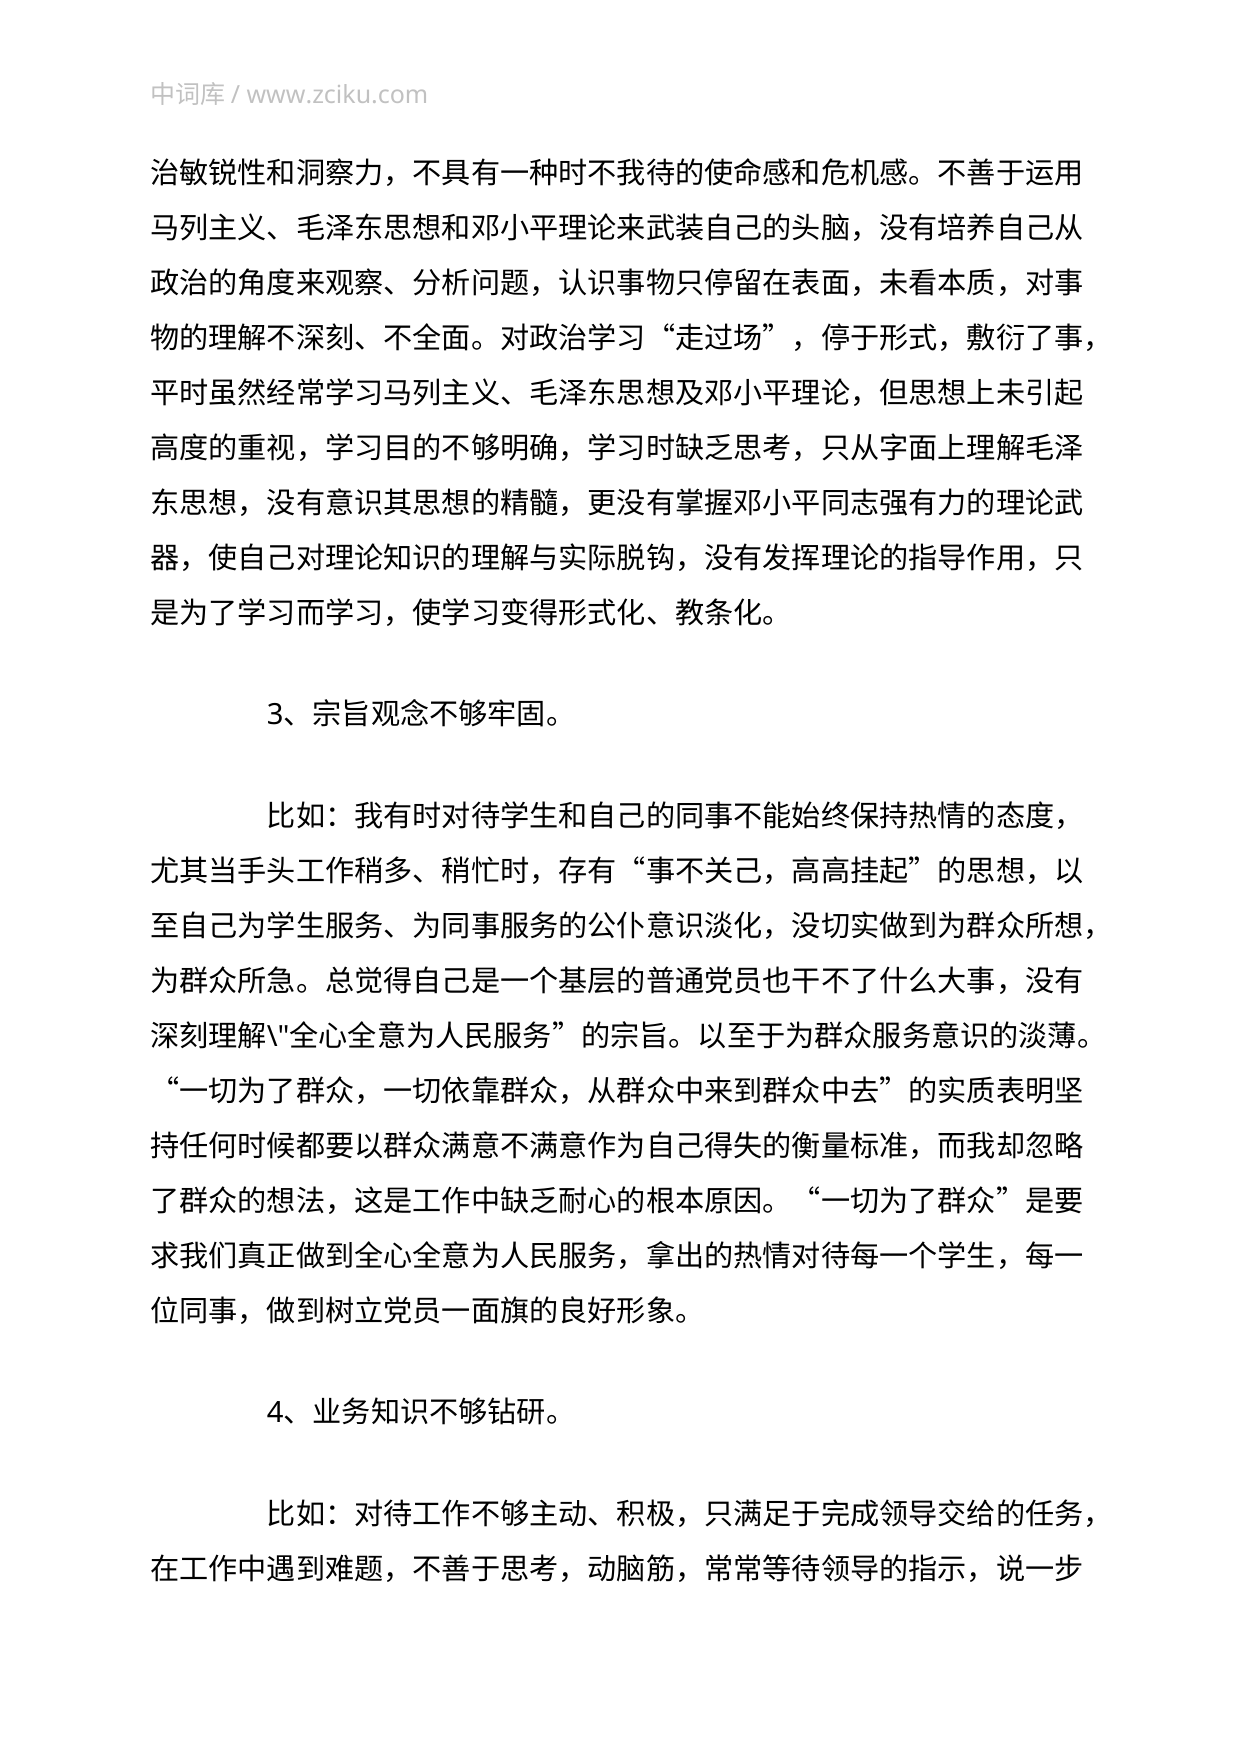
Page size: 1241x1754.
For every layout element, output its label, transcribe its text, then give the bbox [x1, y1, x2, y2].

text 比如：我有时对待学生和自己的同事不能始终保持热情的态度，尤其当手头工作稍多、稍忙时，存有“事不关己，高高挂起”的思想，以至自己为学生服务、为同事服务的公仆意识淡化，没切实做到为群众所想，为群众所急。总觉得自己是一个基层的普通党员也干不了什么大事，没有深刻理解\"全心全意为人民服务”的宗旨。以至于为群众服务意识的淡薄。“一切为了群众，一切依靠群众，从群众中来到群众中去”的实质表明坚持任何时候都要以群众满意不满意作为自己得失的衡量标准，而我却忽略了群众的想法，这是工作中缺乏耐心的根本原因。“一切为了群众”是要求我们真正做到全心全意为人民服务，拿出的热情对待每一个学生，每一位同事，做到树立党员一面旗的良好形象。 [150, 793, 1090, 1329]
text 4、业务知识不够钻研。 [150, 1389, 1090, 1431]
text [150, 150, 1090, 631]
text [150, 1491, 1090, 1588]
text 3、宗旨观念不够牢固。 [150, 691, 1090, 733]
